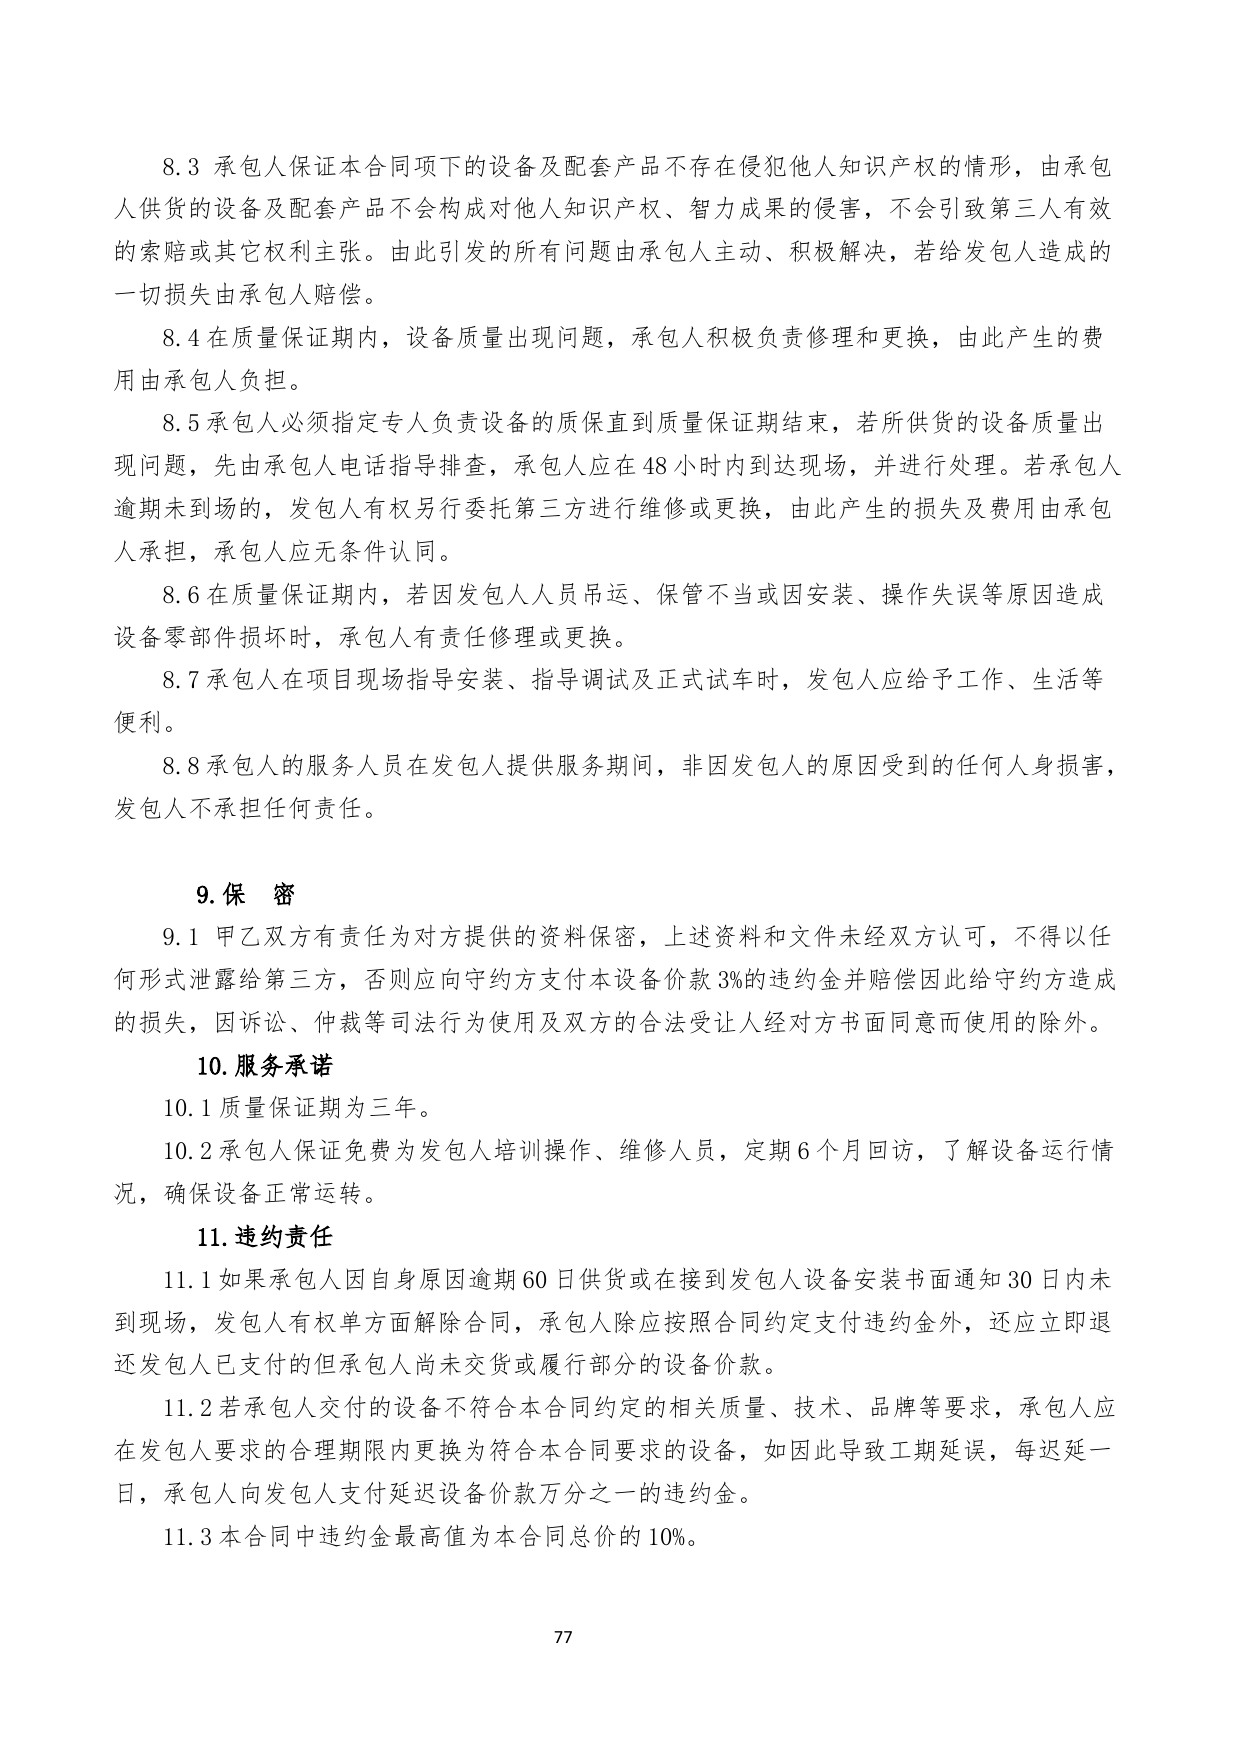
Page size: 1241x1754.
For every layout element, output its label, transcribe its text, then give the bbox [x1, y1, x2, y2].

text 8.6在质量保证期内，若因发包人人员吊运、保管不当或因安装、操作失误等原因造成设备零部件损坏时，承包人有责任修理或更换。 [112, 578, 1128, 649]
text 8.4在质量保证期内，设备质量出现问题，承包人积极负责修理和更换，由此产生的费用由承包人负担。 [112, 321, 1128, 393]
subtitle 11.违约责任 [112, 1220, 1128, 1249]
text 11.1如果承包人因自身原因逾期60日供货或在接到发包人设备安装书面通知30日内未到现场，发包人有权单方面解除合同，承包人除应按照合同约定支付违约金外，还应立即退还发包人已支付的但承包人尚未交货或履行部分的设备价款。 [112, 1263, 1128, 1377]
text 9.1 甲乙双方有责任为对方提供的资料保密，上述资料和文件未经双方认可，不得以任何形式泄露给第三方，否则应向守约方支付本设备价款3%的违约金并赔偿因此给守约方造成的损失，因诉讼、仲裁等司法行为使用及双方的合法受让人经对方书面同意而使用的除外。 [112, 921, 1128, 1035]
text 8.3 承包人保证本合同项下的设备及配套产品不存在侵犯他人知识产权的情形，由承包人供货的设备及配套产品不会构成对他人知识产权、智力成果的侵害，不会引致第三人有效的索赔或其它权利主张。由此引发的所有问题由承包人主动、积极解决，若给发包人造成的一切损失由承包人赔偿。 [112, 150, 1128, 307]
text 11.2若承包人交付的设备不符合本合同约定的相关质量、技术、品牌等要求，承包人应在发包人要求的合理期限内更换为符合本合同要求的设备，如因此导致工期延误，每迟延一日，承包人向发包人支付延迟设备价款万分之一的违约金。 [112, 1392, 1128, 1506]
text 10.2承包人保证免费为发包人培训操作、维修人员，定期6个月回访，了解设备运行情况，确保设备正常运转。 [112, 1135, 1128, 1206]
text 8.5承包人必须指定专人负责设备的质保直到质量保证期结束，若所供货的设备质量出现问题，先由承包人电话指导排查，承包人应在48小时内到达现场，并进行处理。若承包人逾期未到场的，发包人有权另行委托第三方进行维修或更换，由此产生的损失及费用由承包人承担，承包人应无条件认同。 [112, 407, 1128, 564]
text 10.1质量保证期为三年。 [112, 1092, 1128, 1120]
text 8.8承包人的服务人员在发包人提供服务期间，非因发包人的原因受到的任何人身损害，发包人不承担任何责任。 [112, 749, 1128, 821]
text 8.7承包人在项目现场指导安装、指导调试及正式试车时，发包人应给予工作、生活等便利。 [112, 664, 1128, 735]
subtitle 10.服务承诺 [112, 1049, 1128, 1078]
subtitle 9.保 密 [112, 878, 1128, 906]
text 11.3本合同中违约金最高值为本合同总价的10%。 [112, 1520, 1128, 1548]
